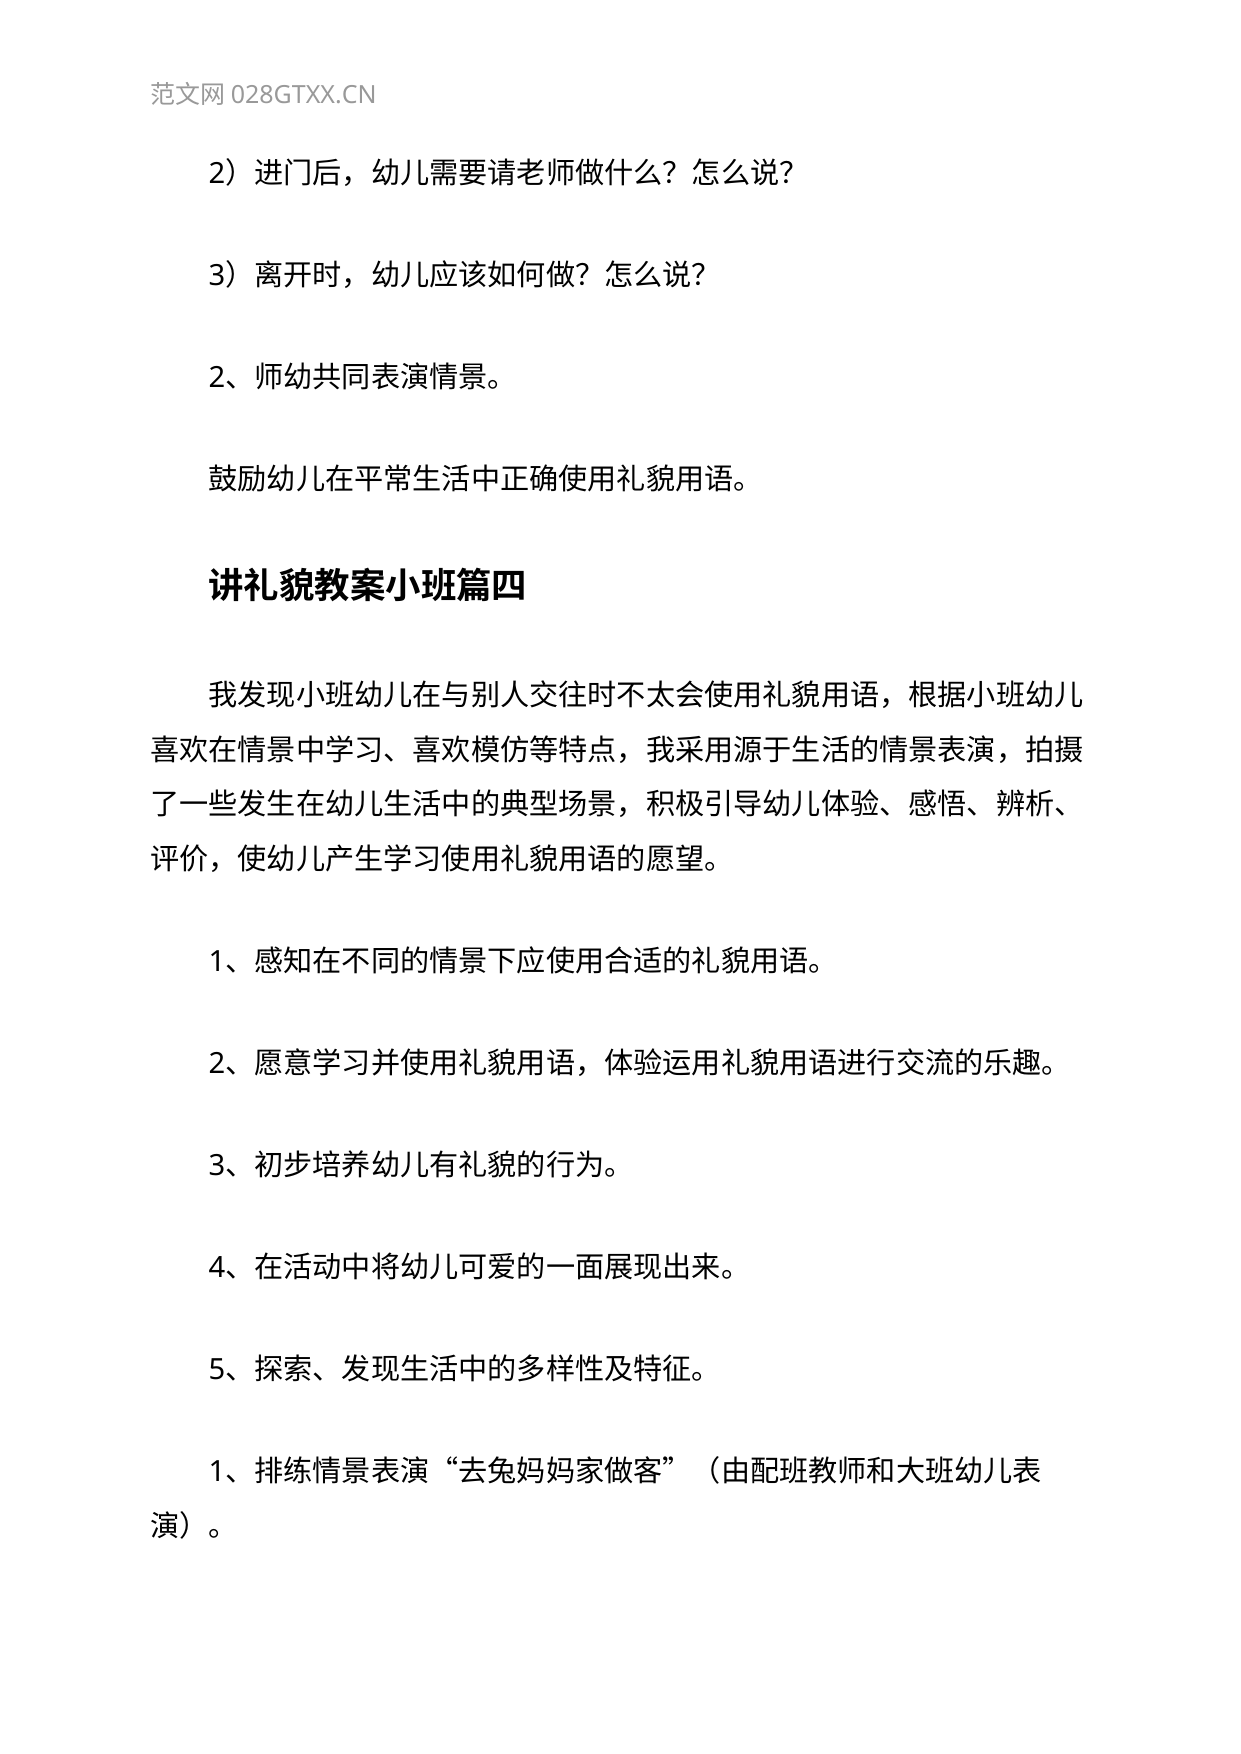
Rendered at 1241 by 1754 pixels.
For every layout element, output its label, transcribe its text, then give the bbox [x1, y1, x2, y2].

text 2、师幼共同表演情景。 [150, 354, 1090, 396]
text 1、感知在不同的情景下应使用合适的礼貌用语。 [150, 938, 1090, 980]
text 讲礼貌教案小班篇四 [150, 558, 1090, 609]
text 3）离开时，幼儿应该如何做？怎么说？ [150, 252, 1090, 294]
text 3、初步培养幼儿有礼貌的行为。 [150, 1142, 1090, 1184]
text 鼓励幼儿在平常生活中正确使用礼貌用语。 [150, 456, 1090, 498]
text 2）进门后，幼儿需要请老师做什么？怎么说？ [150, 150, 1090, 192]
text 4、在活动中将幼儿可爱的一面展现出来。 [150, 1243, 1090, 1286]
text 2、愿意学习并使用礼貌用语，体验运用礼貌用语进行交流的乐趣。 [150, 1039, 1090, 1082]
text 1、排练情景表演“去兔妈妈家做客”（由配班教师和大班幼儿表演）。 [150, 1447, 1090, 1545]
text 我发现小班幼儿在与别人交往时不太会使用礼貌用语，根据小班幼儿喜欢在情景中学习、喜欢模仿等特点，我采用源于生活的情景表演，拍摄了一些发生在幼儿生活中的典型场景，积极引导幼儿体验、感悟、辨析、评价，使幼儿产生学习使用礼貌用语的愿望。 [150, 671, 1090, 878]
text 5、探索、发现生活中的多样性及特征。 [150, 1346, 1090, 1388]
